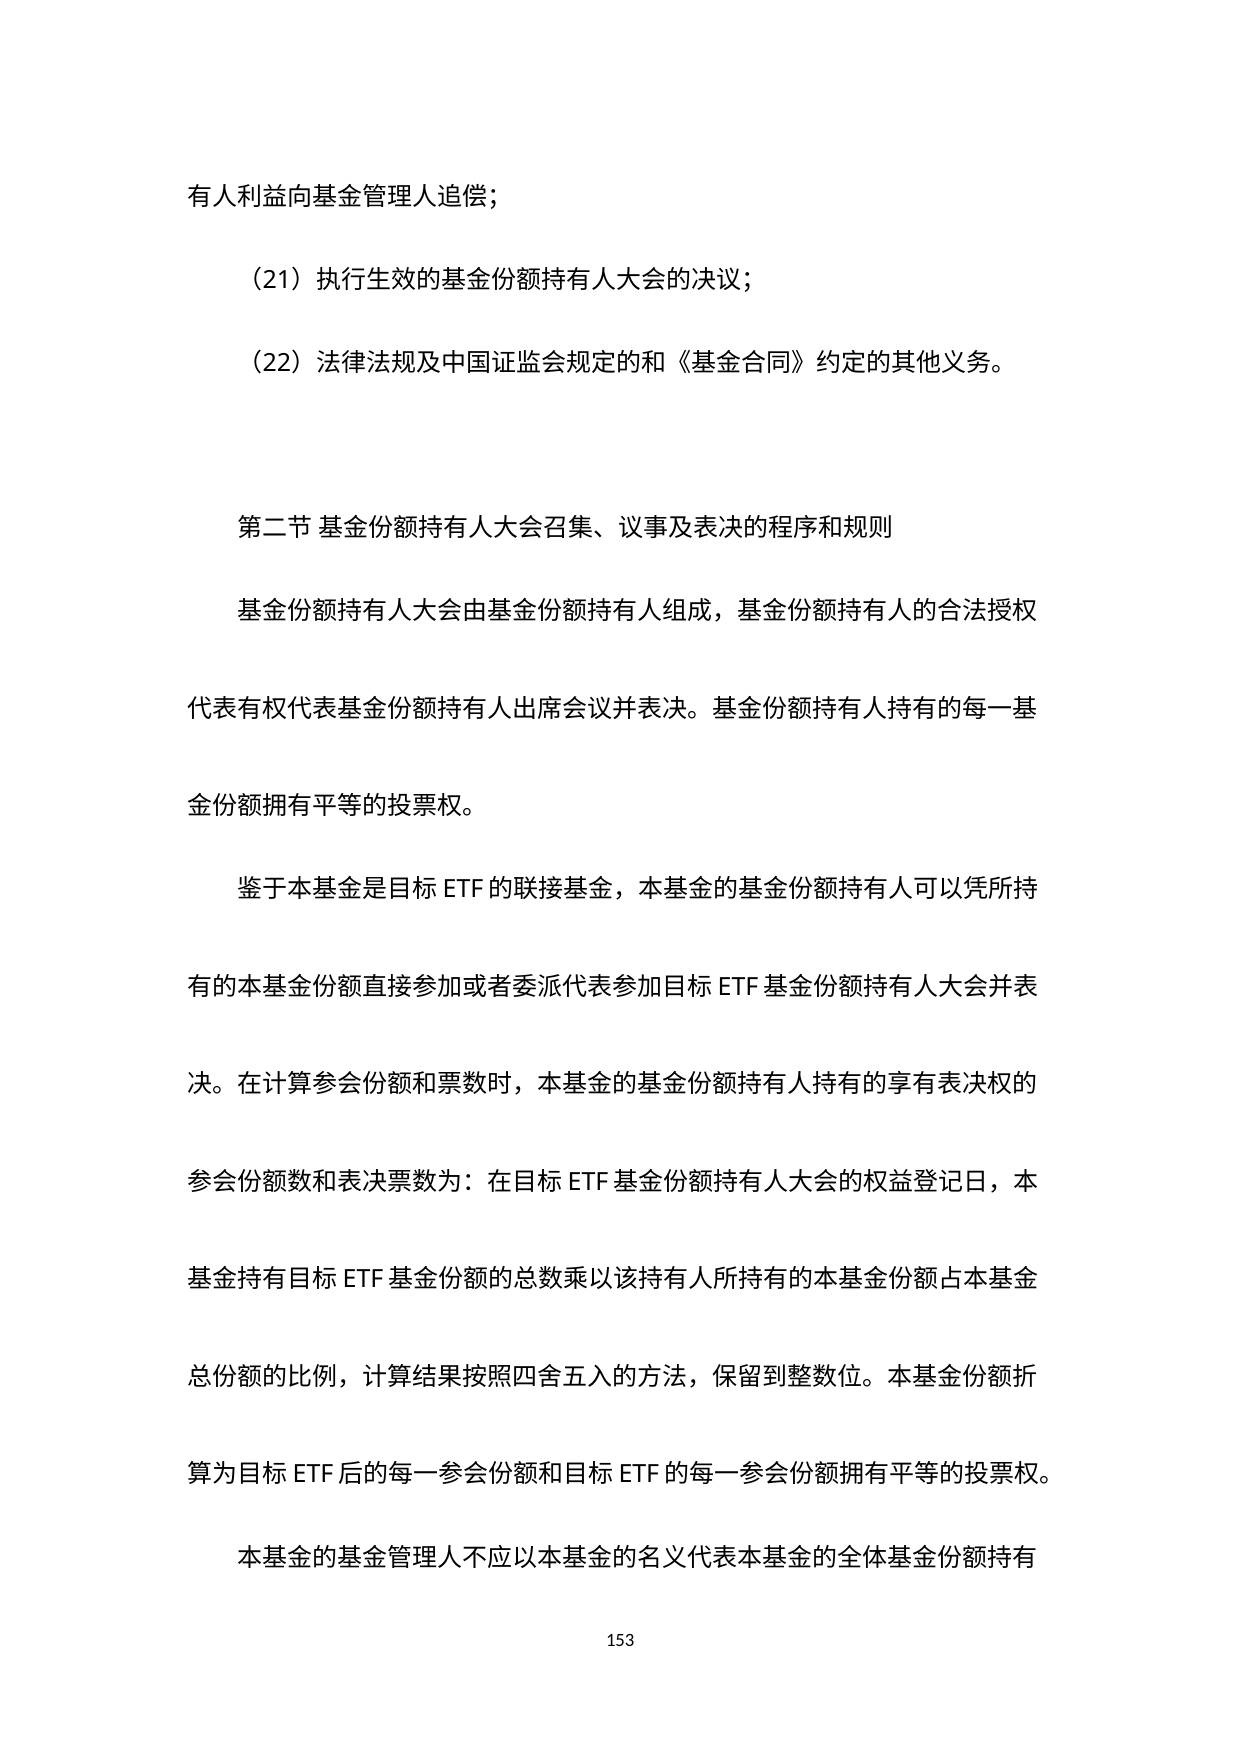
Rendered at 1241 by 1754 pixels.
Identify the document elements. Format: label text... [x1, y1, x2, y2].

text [187, 162, 1053, 227]
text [187, 1523, 1053, 1588]
text 鉴于本基金是目标ETF的联接基金，本基金的基金份额持有人可以凭所持有的本基金份额直接参加或者委派代表参加目标ETF基金份额持有人大会并表决。在计算参会份额和票数时，本基金的基金份额持有人持有的享有表决权的参会份额数和表决票数为：在目标ETF基金份额持有人大会的权益登记日，本基金持有目标ETF基金份额的总数乘以该持有人所持有的本基金份额占本基金总份额的比例，计算结果按照四舍五入的方法，保留到整数位。本基金份额折算为目标ETF后的每一参会份额和目标ETF的每一参会份额拥有平等的投票权。 [187, 854, 1053, 1504]
text 基金份额持有人大会由基金份额持有人组成，基金份额持有人的合法授权代表有权代表基金份额持有人出席会议并表决。基金份额持有人持有的每一基金份额拥有平等的投票权。 [187, 576, 1053, 836]
text （22）法律法规及中国证监会规定的和《基金合同》约定的其他义务。 [187, 328, 1053, 393]
text 第二节 基金份额持有人大会召集、议事及表决的程序和规则 [187, 493, 1053, 558]
text （21）执行生效的基金份额持有人大会的决议； [187, 245, 1053, 310]
